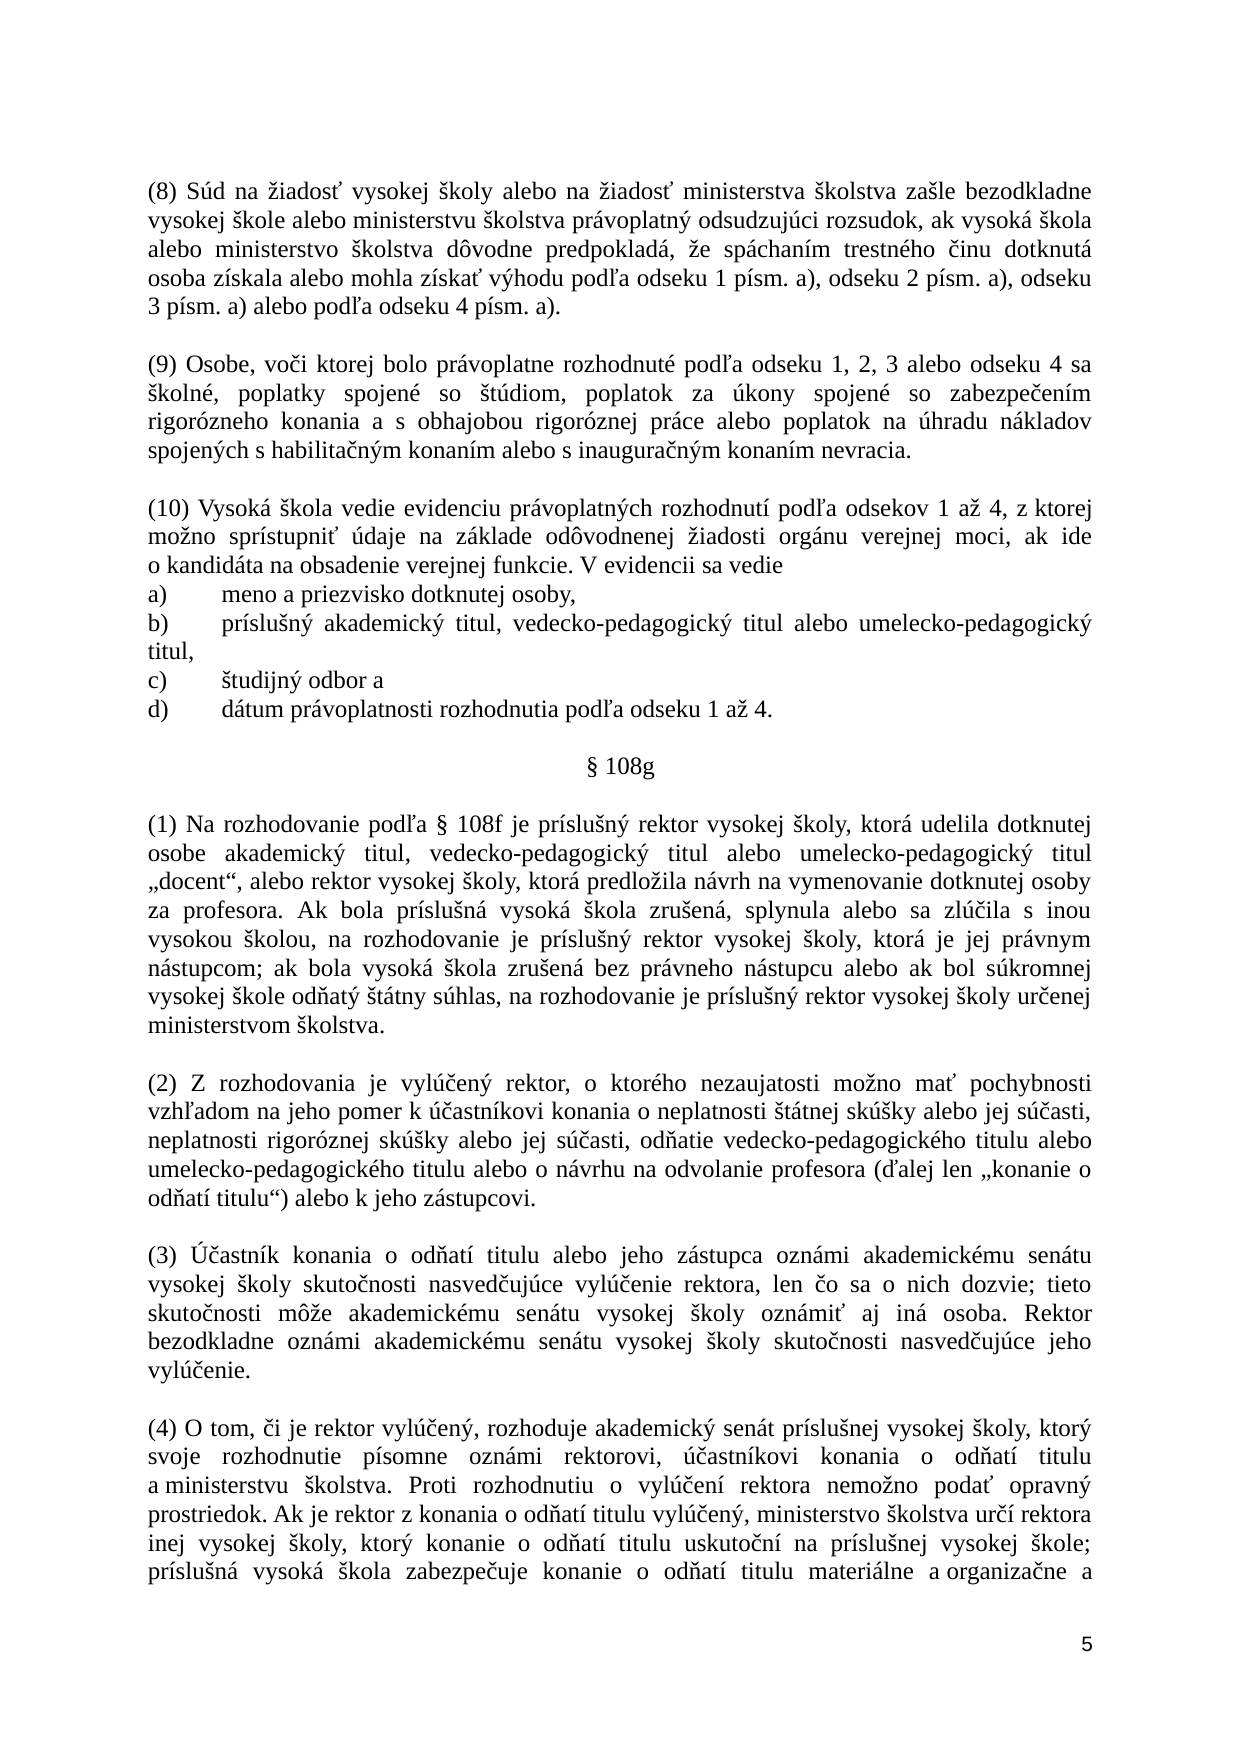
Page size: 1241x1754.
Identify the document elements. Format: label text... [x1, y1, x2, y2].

text c) študijný odbor a [148, 665, 1093, 694]
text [148, 1413, 1093, 1585]
text (9) Osobe, voči ktorej bolo právoplatne rozhodnuté podľa odseku 1, 2, 3 alebo odseku 4 sa školné, poplatky spojené so štúdiom, poplatok za úkony spojené so zabezpečením rigorózneho konania a s obhajobou rigoróznej práce alebo poplatok na úhradu nákladov spojených s habilitačným konaním alebo s inauguračným konaním nevracia. [148, 349, 1093, 464]
text d) dátum právoplatnosti rozhodnutia podľa odseku 1 až 4. [148, 694, 1093, 723]
text (8) Súd na žiadosť vysokej školy alebo na žiadosť ministerstva školstva zašle bezodkladne vysokej škole alebo ministerstvu školstva právoplatný odsudzujúci rozsudok, ak vysoká škola alebo ministerstvo školstva dôvodne predpokladá, že spáchaním trestného činu dotknutá osoba získala alebo mohla získať výhodu podľa odseku 1 písm. a), odseku 2 písm. a), odseku 3 písm. a) alebo podľa odseku 4 písm. a). [148, 176, 1093, 320]
text a) meno a priezvisko dotknutej osoby, [148, 579, 1093, 608]
text § 108g [148, 751, 1093, 780]
text (1) Na rozhodovanie podľa § 108f je príslušný rektor vysokej školy, ktorá udelila dotknutej osobe akademický titul, vedecko-pedagogický titul alebo umelecko-pedagogický titul „docent“, alebo rektor vysokej školy, ktorá predložila návrh na vymenovanie dotknutej osoby za profesora. Ak bola príslušná vysoká škola zrušená, splynula alebo sa zlúčila s inou vysokou školou, na rozhodovanie je príslušný rektor vysokej školy, ktorá je jej právnym nástupcom; ak bola vysoká škola zrušená bez právneho nástupcu alebo ak bol súkromnej vysokej škole odňatý štátny súhlas, na rozhodovanie je príslušný rektor vysokej školy určenej ministerstvom školstva. [148, 809, 1093, 1039]
text (3) Účastník konania o odňatí titulu alebo jeho zástupca oznámi akademickému senátu vysokej školy skutočnosti nasvedčujúce vylúčenie rektora, len čo sa o nich dozvie; tieto skutočnosti môže akademickému senátu vysokej školy oznámiť aj iná osoba. Rektor bezodkladne oznámi akademickému senátu vysokej školy skutočnosti nasvedčujúce jeho vylúčenie. [148, 1240, 1093, 1384]
text (2) Z rozhodovania je vylúčený rektor, o ktorého nezaujatosti možno mať pochybnosti vzhľadom na jeho pomer k účastníkovi konania o neplatnosti štátnej skúšky alebo jej súčasti, neplatnosti rigoróznej skúšky alebo jej súčasti, odňatie vedecko-pedagogického titulu alebo umelecko-pedagogického titulu alebo o návrhu na odvolanie profesora (ďalej len „konanie o odňatí titulu“) alebo k jeho zástupcovi. [148, 1068, 1093, 1211]
text b) príslušný akademický titul, vedecko-pedagogický titul alebo umelecko-pedagogický titul, [148, 608, 1093, 665]
text (10) Vysoká škola vedie evidenciu právoplatných rozhodnutí podľa odsekov 1 až 4, z ktorej možno sprístupniť údaje na základe odôvodnenej žiadosti orgánu verejnej moci, ak ide o kandidáta na obsadenie verejnej funkcie. V evidencii sa vedie [148, 493, 1093, 579]
